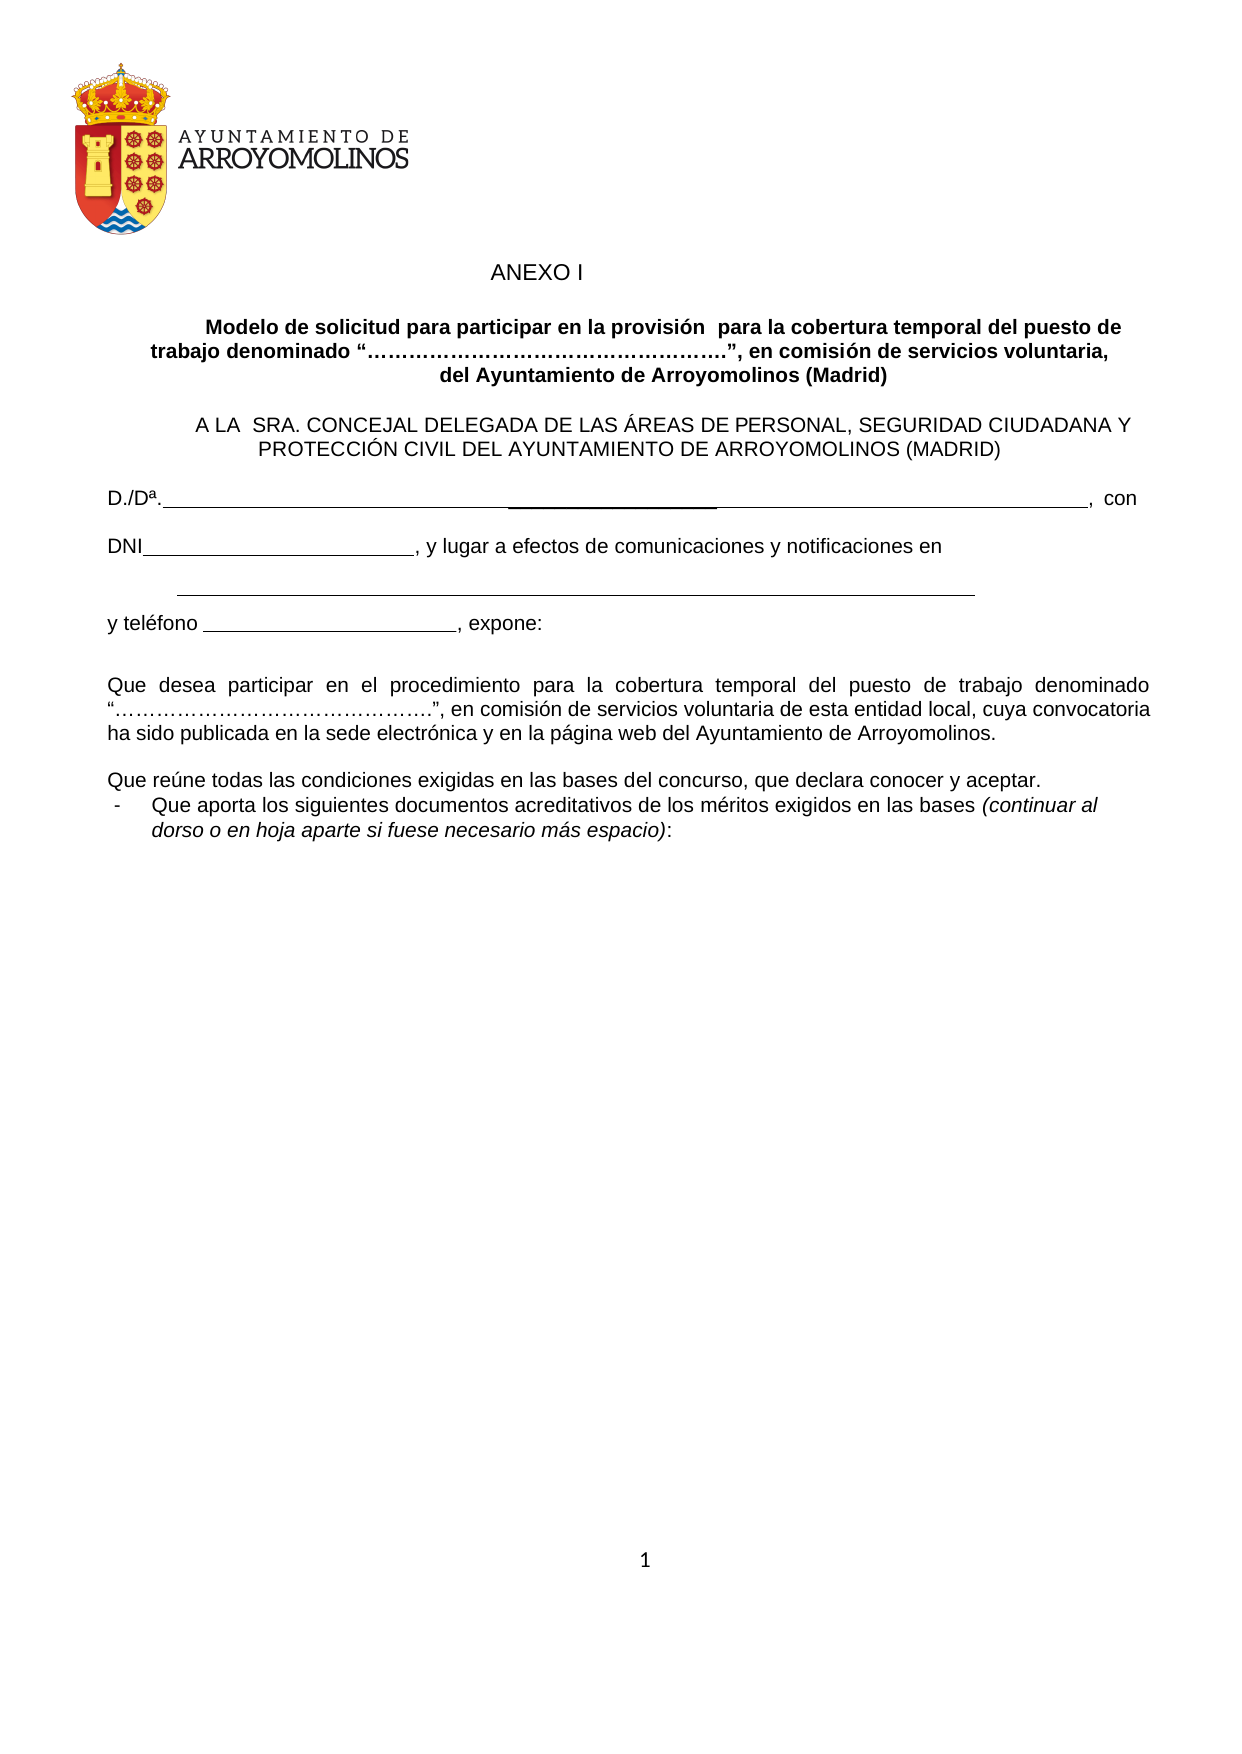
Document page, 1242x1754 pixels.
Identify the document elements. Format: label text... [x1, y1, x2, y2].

text Que desea participar en el procedimiento para la cobertura temporal del puesto de trabajo denominado “……………………………………….”, en comisión de servicios voluntaria de esta entidad local, cuya convocatoria ha sido publicada en la sede electrónica y en la página web del Ayuntamiento de Arroyomolinos. [107, 672, 1152, 744]
text A LA SRA. CONCEJAL DELEGADA DE LAS ÁREAS DE PERSONAL, SEGURIDAD CIUDADANA Y PROTECCIÓN CIVIL DEL AYUNTAMIENTO DE ARROYOMOLINOS (MADRID) [107, 412, 1152, 460]
text y teléfono , expone: [107, 610, 1152, 634]
text del Ayuntamiento de Arroyomolinos (Madrid) [107, 363, 1152, 387]
text DNI , y lugar a efectos de comunicaciones y notificaciones en [107, 534, 1152, 558]
text ANEXO I [417, 259, 1137, 286]
text D./Dª. __________________ , con [107, 486, 1152, 510]
text Modelo de solicitud para participar en la provisión para la cobertura temporal del puesto de trabajo denominado “…………………………………………….”, en comisión de servicios voluntaria, [107, 315, 1152, 363]
text Que reúne todas las condiciones exigidas en las bases del concurso, que declara conocer y aceptar. [107, 768, 1152, 792]
picture [69, 61, 409, 235]
list Que aporta los siguientes documentos acreditativos de los méritos exigidos en las bases (continuar al dorso o en hoja aparte si fuese necesario más espacio): [114, 792, 1152, 842]
